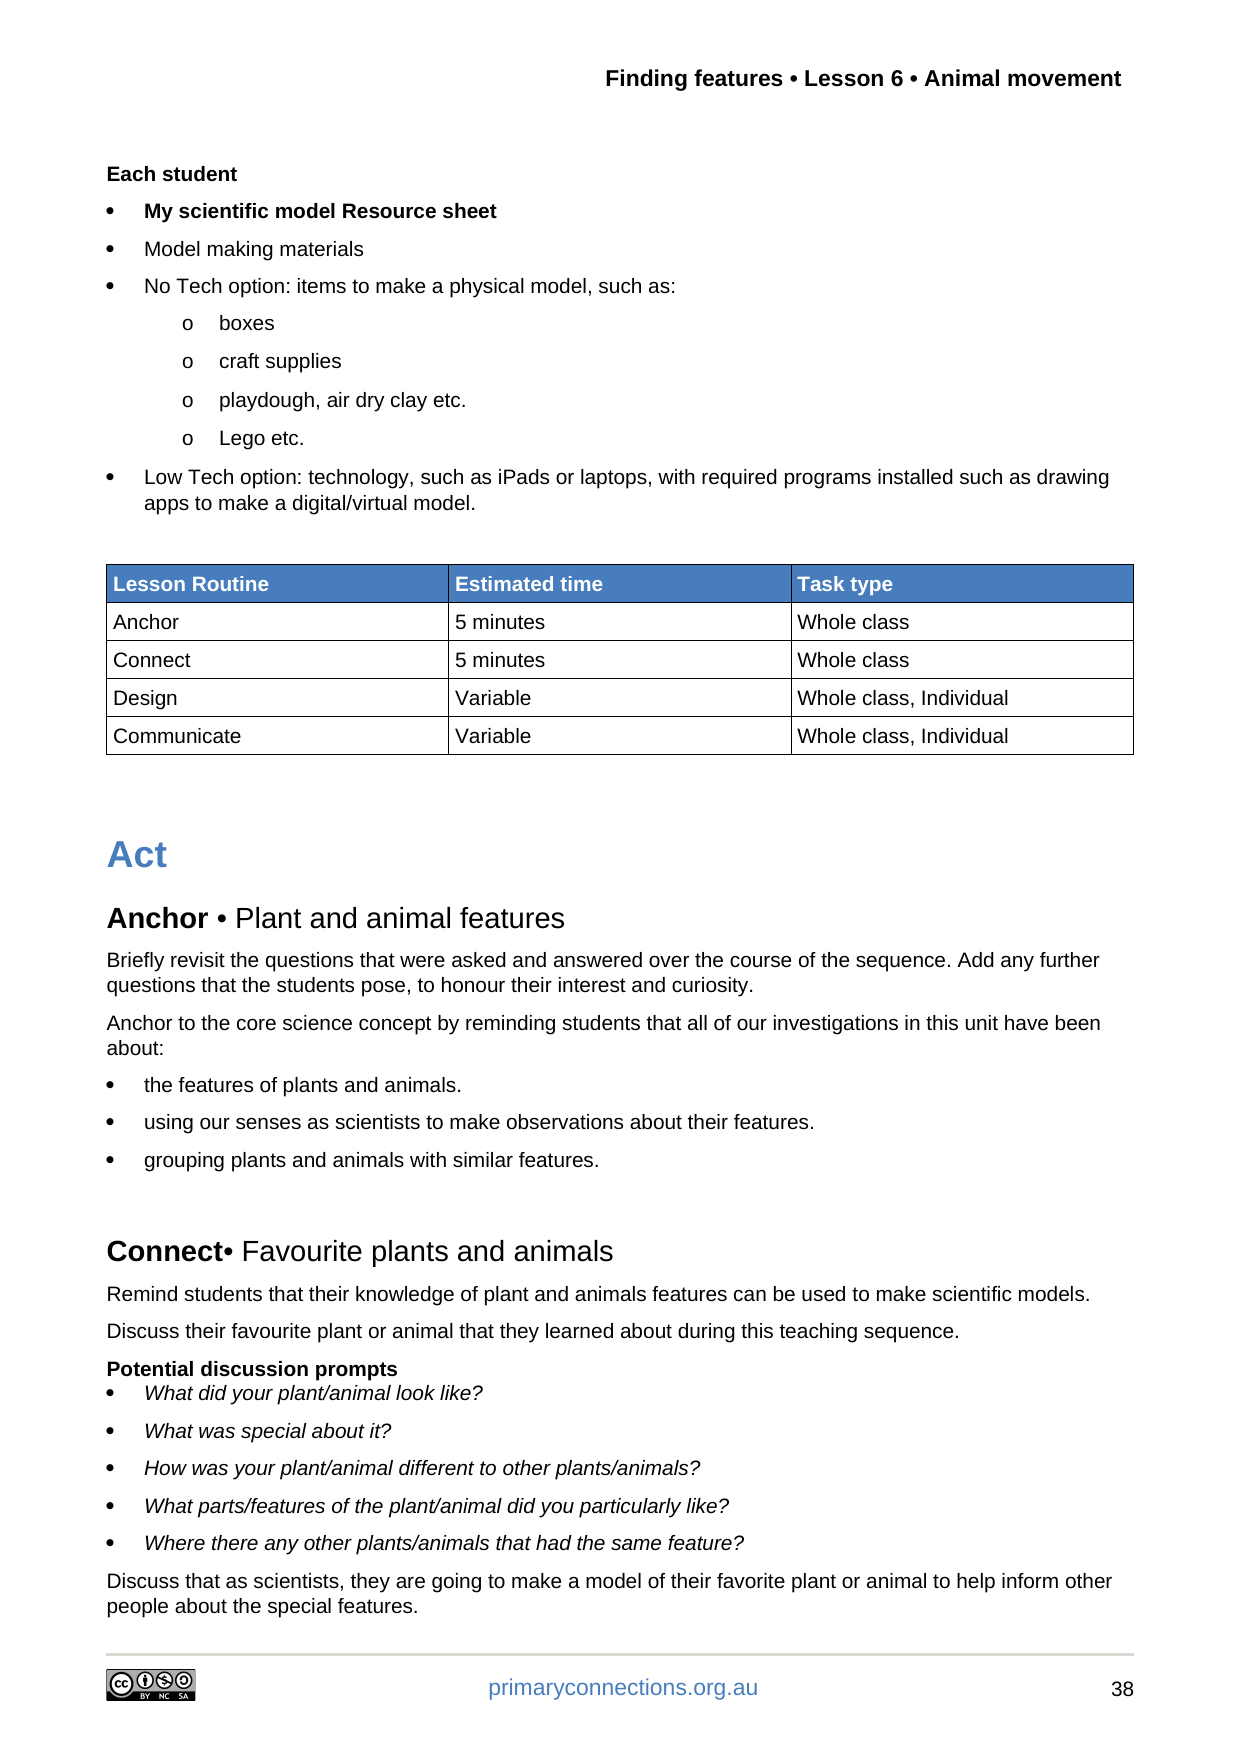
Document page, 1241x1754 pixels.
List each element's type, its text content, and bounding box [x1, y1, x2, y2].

list Where there any other plants/animals that had the same feature? [106, 1530, 1134, 1555]
text Discuss their favourite plant or animal that they learned about during this teaching sequence. [106, 1318, 1134, 1343]
list No Tech option: items to make a physical model, such as: [106, 273, 1134, 298]
table_cell Variable [449, 717, 791, 754]
table_cell Whole class [792, 603, 1133, 640]
list the features of plants and animals. [106, 1072, 1134, 1097]
table_cell Whole class [792, 641, 1133, 678]
text Anchor to the core science concept by reminding students that all of our investigations in this unit have been about: [106, 1009, 1134, 1059]
subtitle Anchor • Plant and animal features [106, 901, 1134, 934]
text Briefly revisit the questions that were asked and answered over the course of the sequence. Add any further questions that the students pose, to honour their interest and curiosity. [106, 947, 1134, 997]
table_cell Anchor [107, 603, 448, 640]
list boxes [181, 311, 1134, 337]
list How was your plant/animal different to other plants/animals? [106, 1455, 1134, 1480]
table_cell Connect [107, 641, 448, 678]
list What did your plant/animal look like? [106, 1380, 1134, 1405]
list What parts/features of the plant/animal did you particularly like? [106, 1493, 1134, 1518]
list craft supplies [181, 349, 1134, 375]
list Lego etc. [181, 426, 1134, 452]
table_header Estimated time [449, 565, 791, 602]
text Discuss that as scientists, they are going to make a model of their favorite plant or animal to help inform other people about the special features. [106, 1568, 1134, 1618]
text Remind students that their knowledge of plant and animals features can be used to make scientific models. [106, 1280, 1134, 1305]
table_cell Variable [449, 679, 791, 716]
list My scientific model Resource sheet [106, 198, 1134, 223]
table_header Task type [792, 565, 1133, 602]
table_cell Communicate [107, 717, 448, 754]
table_cell Whole class, Individual [792, 679, 1133, 716]
list using our senses as scientists to make observations about their features. [106, 1109, 1134, 1134]
subtitle Act [106, 830, 1134, 876]
list What was special about it? [106, 1418, 1134, 1443]
table_cell 5 minutes [449, 641, 791, 678]
list grouping plants and animals with similar features. [106, 1147, 1134, 1172]
text Each student [106, 161, 1134, 186]
text Potential discussion prompts [106, 1355, 1134, 1380]
list Low Tech option: technology, such as iPads or laptops, with required programs installed such as drawing apps to make a digital/virtual model. [106, 464, 1134, 514]
list playdough, air dry clay etc. [181, 388, 1134, 413]
picture [106, 1669, 196, 1701]
table_cell Whole class, Individual [792, 717, 1133, 754]
subtitle Connect• Favourite plants and animals [106, 1234, 1134, 1268]
list Model making materials [106, 236, 1134, 261]
table_header Lesson Routine [107, 565, 448, 602]
table_cell 5 minutes [449, 603, 791, 640]
table_cell Design [107, 679, 448, 716]
